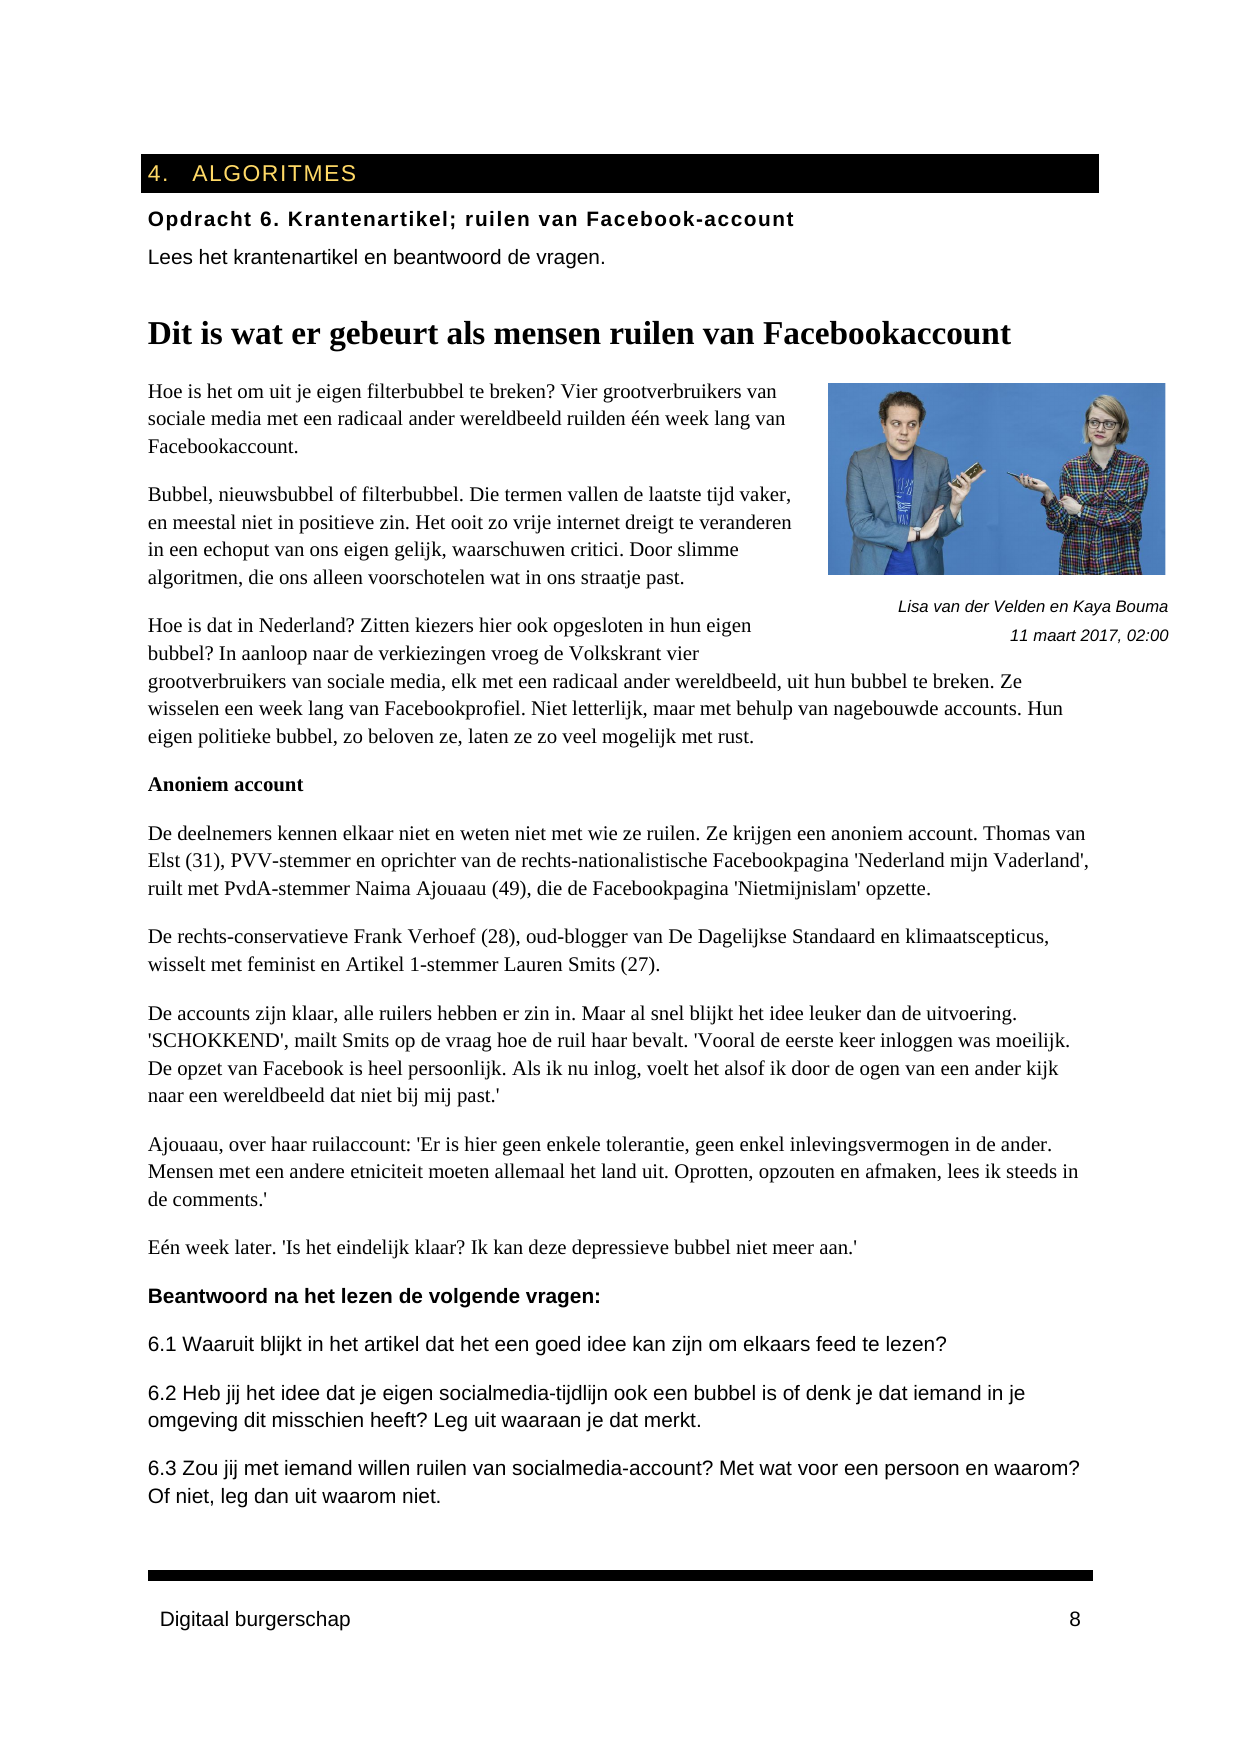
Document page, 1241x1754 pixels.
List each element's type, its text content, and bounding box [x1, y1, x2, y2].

text De accounts zijn klaar, alle ruilers hebben er zin in. Maar al snel blijkt het idee leuker dan de uitvoering. 'SCHOKKEND', mailt Smits op de vraag hoe de ruil haar bevalt. 'Vooral de eerste keer inloggen was moeilijk. De opzet van Facebook is heel persoonlijk. Als ik nu inlog, voelt het alsof ik door de ogen van een ander kijk naar een wereldbeeld dat niet bij mij past.' [148, 1000, 1093, 1107]
text 6.3 Zou jij met iemand willen ruilen van socialmedia-account? Met wat voor een persoon en waarom? Of niet, leg dan uit waarom niet. [148, 1456, 1093, 1508]
subtitle Opdracht 6. Krantenartikel; ruilen van Facebook-account [148, 207, 1093, 231]
text Lees het krantenartikel en beantwoord de vragen. [148, 245, 1093, 269]
text Beantwoord na het lezen de volgende vragen: [148, 1284, 1093, 1308]
picture [827, 383, 1166, 574]
text De deelnemers kennen elkaar niet en weten niet met wie ze ruilen. Ze krijgen een anoniem account. Thomas van Elst (31), PVV-stemmer en oprichter van de rechts-nationalistische Facebookpagina 'Nederland mijn Vaderland', ruilt met PvdA-stemmer Naima Ajouaau (49), die de Facebookpagina 'Nietmijnislam' opzette. [148, 821, 1093, 900]
text Hoe is het om uit je eigen filterbubbel te breken? Vier grootverbruikers van sociale media met een radicaal ander wereldbeeld ruilden één week lang van Facebookaccount. [148, 378, 1093, 458]
text Anoniem account [148, 772, 1093, 796]
text 6.1 Waaruit blijkt in het artikel dat het een goed idee kan zijn om elkaars feed te lezen? [148, 1332, 1093, 1356]
text De rechts-conservatieve Frank Verhoef (28), oud-blogger van De Dagelijkse Standaard en klimaatscepticus, wisselt met feminist en Artikel 1-stemmer Lauren Smits (27). [148, 924, 1093, 976]
text Hoe is dat in Nederland? Zitten kiezers hier ook opgesloten in hun eigen bubbel? In aanloop naar de verkiezingen vroeg de Volkskrant vier grootverbruikers van sociale media, elk met een radicaal ander wereldbeeld, uit hun bubbel te breken. Ze wisselen een week lang van Facebookprofiel. Niet letterlijk, maar met behulp van nagebouwde accounts. Hun eigen politieke bubbel, zo beloven ze, laten ze zo veel mogelijk met rust. [148, 613, 1093, 748]
text Eén week later. 'Is het eindelijk klaar? Ik kan deze depressieve bubbel niet meer aan.' [148, 1235, 1093, 1259]
text Bubbel, nieuwsbubbel of filterbubbel. Die termen vallen de laatste tijd vaker, en meestal niet in positieve zin. Het ooit zo vrije internet dreigt te veranderen in een echoput van ons eigen gelijk, waarschuwen critici. Door slimme algoritmen, die ons alleen voorschotelen wat in ons straatje past. [148, 482, 1093, 589]
text 6.2 Heb jij het idee dat je eigen socialmedia-tijdlijn ook een bubbel is of denk je dat iemand in je omgeving dit misschien heeft? Leg uit waaraan je dat merkt. [148, 1380, 1093, 1432]
subtitle Algoritmes [148, 160, 1093, 186]
text Dit is wat er gebeurt als mensen ruilen van Facebookaccount [148, 314, 1093, 352]
text Ajouaau, over haar ruilaccount: 'Er is hier geen enkele tolerantie, geen enkel inlevingsvermogen in de ander. Mensen met een andere etniciteit moeten allemaal het land uit. Oprotten, opzouten en afmaken, lees ik steeds in de comments.' [148, 1132, 1093, 1211]
